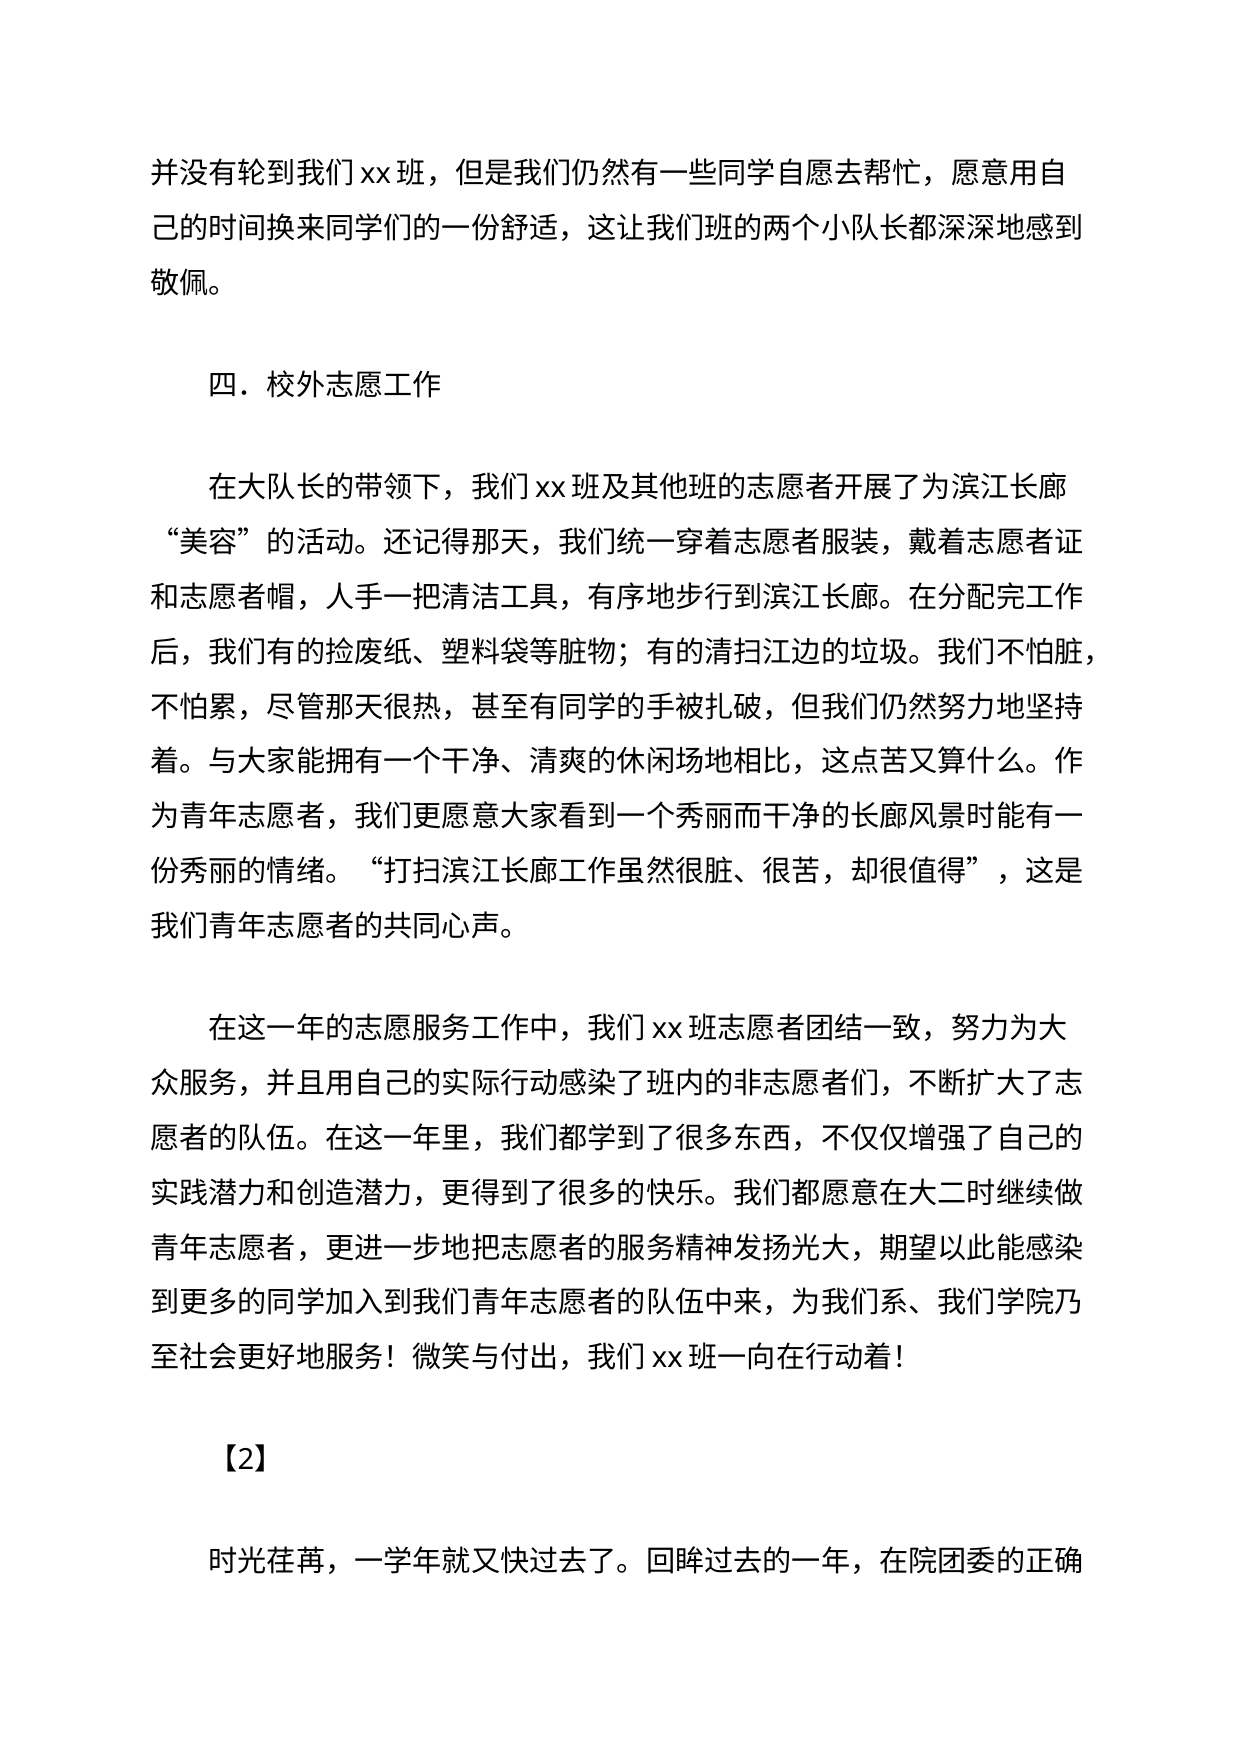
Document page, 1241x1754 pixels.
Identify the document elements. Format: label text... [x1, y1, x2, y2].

text 【2】 [150, 1436, 1090, 1478]
text 四．校外志愿工作 [150, 362, 1090, 404]
text 在大队长的带领下，我们xx班及其他班的志愿者开展了为滨江长廊“美容”的活动。还记得那天，我们统一穿着志愿者服装，戴着志愿者证和志愿者帽，人手一把清洁工具，有序地步行到滨江长廊。在分配完工作后，我们有的捡废纸、塑料袋等脏物；有的清扫江边的垃圾。我们不怕脏，不怕累，尽管那天很热，甚至有同学的手被扎破，但我们仍然努力地坚持着。与大家能拥有一个干净、清爽的休闲场地相比，这点苦又算什么。作为青年志愿者，我们更愿意大家看到一个秀丽而干净的长廊风景时能有一份秀丽的情绪。“打扫滨江长廊工作虽然很脏、很苦，却很值得”，这是我们青年志愿者的共同心声。 [150, 463, 1090, 945]
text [150, 150, 1090, 302]
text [150, 1538, 1090, 1580]
text 在这一年的志愿服务工作中，我们xx班志愿者团结一致，努力为大众服务，并且用自己的实际行动感染了班内的非志愿者们，不断扩大了志愿者的队伍。在这一年里，我们都学到了很多东西，不仅仅增强了自己的实践潜力和创造潜力，更得到了很多的快乐。我们都愿意在大二时继续做青年志愿者，更进一步地把志愿者的服务精神发扬光大，期望以此能感染到更多的同学加入到我们青年志愿者的队伍中来，为我们系、我们学院乃至社会更好地服务！微笑与付出，我们xx班一向在行动着！ [150, 1004, 1090, 1376]
